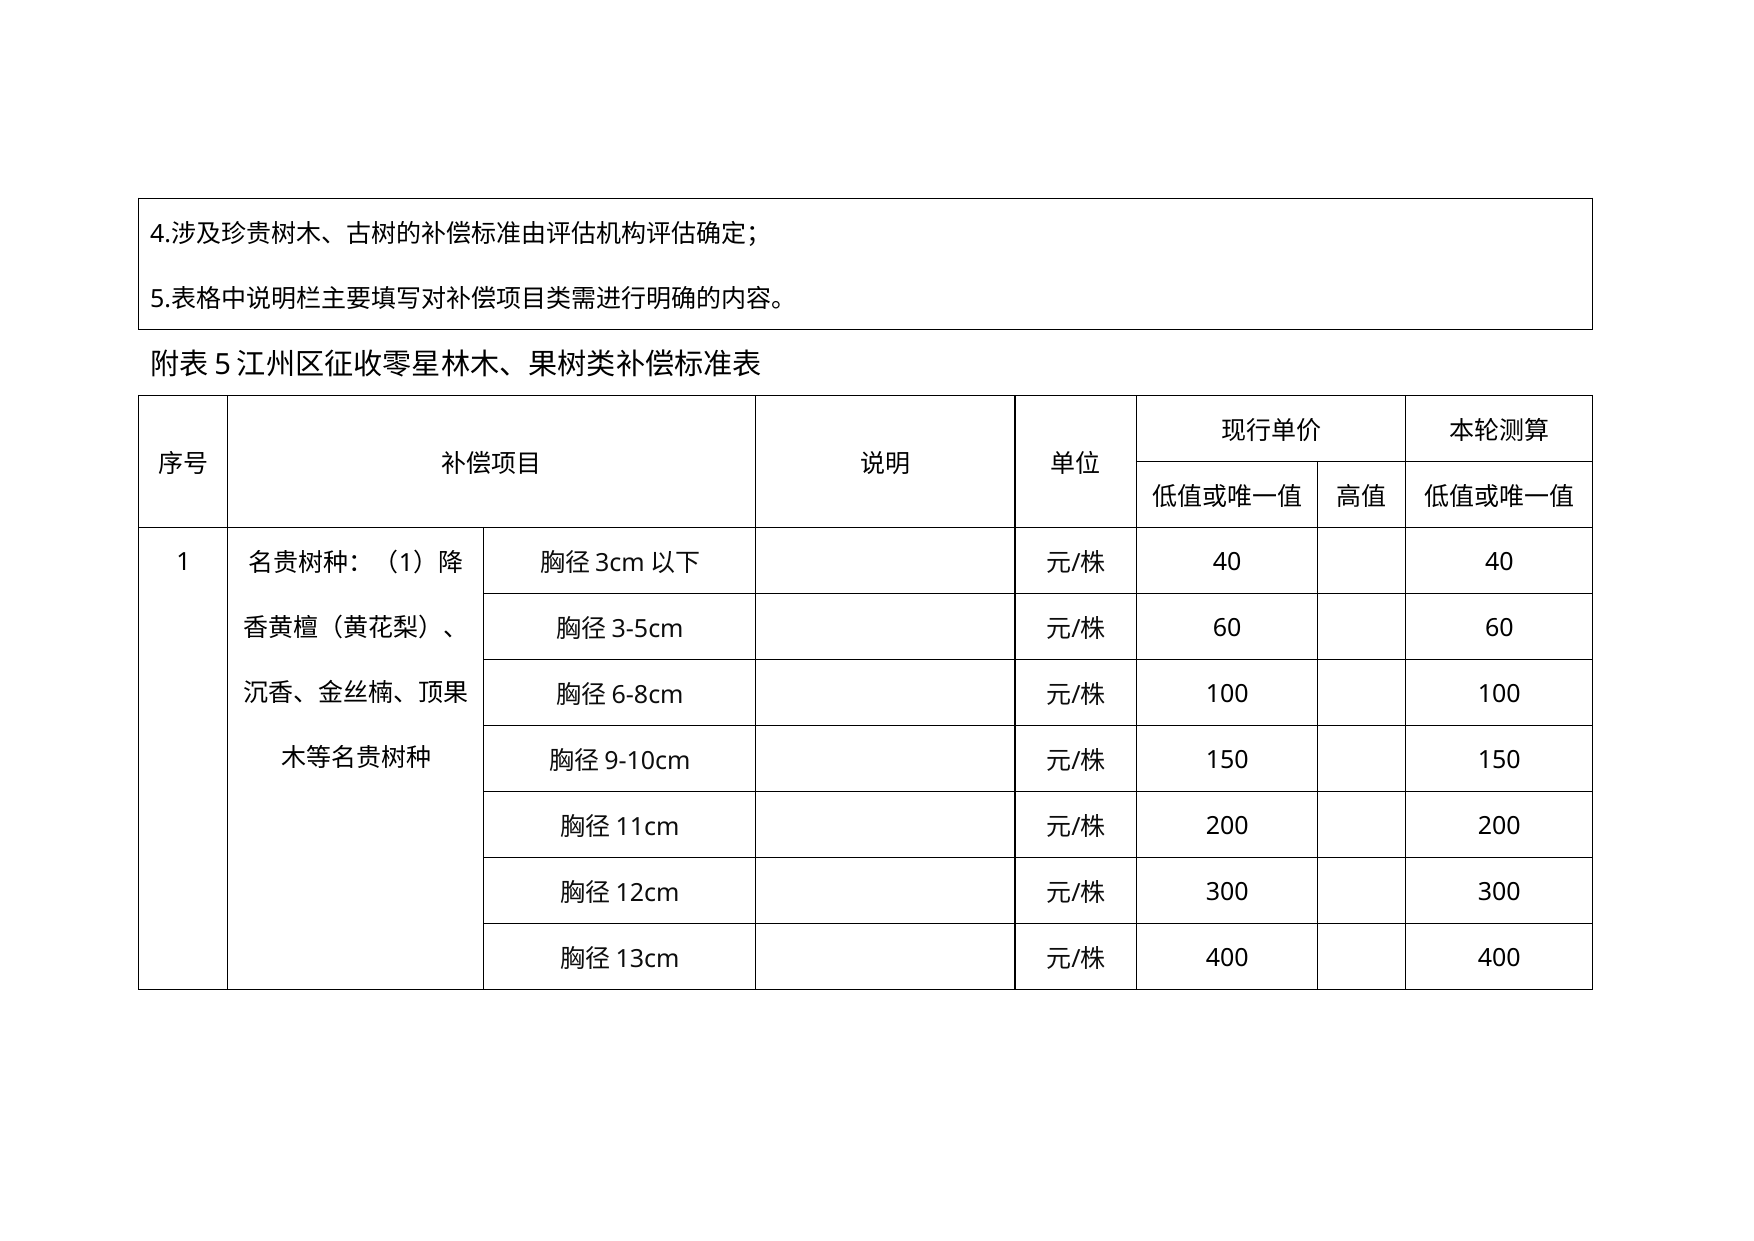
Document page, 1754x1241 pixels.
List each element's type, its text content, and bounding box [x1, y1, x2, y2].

table_cell [1318, 594, 1405, 659]
table_cell 胸径3-5cm [484, 594, 755, 659]
table_header 现行单价 [1137, 396, 1405, 461]
table_cell 元/株 [1016, 594, 1136, 659]
table_cell 400 [1137, 924, 1317, 989]
table_cell 胸径12cm [484, 858, 755, 923]
table_cell [756, 858, 1014, 923]
table_cell [1318, 858, 1405, 923]
table_header 序号 [139, 396, 227, 527]
text 附表5江州区征收零星林木、果树类补偿标准表 [150, 330, 1604, 395]
table_cell 胸径6-8cm [484, 660, 755, 725]
table_cell 40 [1137, 528, 1317, 593]
table_cell [756, 792, 1014, 857]
table_cell 300 [1137, 858, 1317, 923]
table_cell 100 [1406, 660, 1592, 725]
table_cell 胸径3cm以下 [484, 528, 755, 593]
table_cell [756, 528, 1014, 593]
table_cell 元/株 [1016, 792, 1136, 857]
table_cell [756, 660, 1014, 725]
table_cell 元/株 [1016, 528, 1136, 593]
table_cell 元/株 [1016, 660, 1136, 725]
table_cell [756, 924, 1014, 989]
table_cell 胸径11cm [484, 792, 755, 857]
table_cell 胸径9-10cm [484, 726, 755, 791]
table_cell 元/株 [1016, 726, 1136, 791]
table_cell [756, 594, 1014, 659]
table_cell 低值或唯一值 [1137, 462, 1317, 527]
table_header 本轮测算 [1406, 396, 1592, 461]
table_cell 元/株 [1016, 924, 1136, 989]
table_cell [139, 199, 1592, 329]
table_cell 200 [1137, 792, 1317, 857]
table_cell 200 [1406, 792, 1592, 857]
table_header 补偿项目 [228, 396, 755, 527]
table_cell 高值 [1318, 462, 1405, 527]
table_header 单位 [1016, 396, 1136, 527]
table_cell 胸径13cm [484, 924, 755, 989]
table_cell 150 [1137, 726, 1317, 791]
table_cell 元/株 [1016, 858, 1136, 923]
table_cell 300 [1406, 858, 1592, 923]
table_cell [1318, 528, 1405, 593]
table_cell 400 [1406, 924, 1592, 989]
table_cell 100 [1137, 660, 1317, 725]
table_cell [1318, 924, 1405, 989]
table_cell 60 [1137, 594, 1317, 659]
table_cell 60 [1406, 594, 1592, 659]
table_cell 低值或唯一值 [1406, 462, 1592, 527]
table_cell [1318, 726, 1405, 791]
table_cell 150 [1406, 726, 1592, 791]
table_header 说明 [756, 396, 1014, 527]
table_cell [756, 726, 1014, 791]
table_cell 名贵树种：（1）降香黄檀（黄花梨）、沉香、金丝楠、顶果木等名贵树种 [228, 528, 483, 989]
table_cell [1318, 792, 1405, 857]
table_cell 40 [1406, 528, 1592, 593]
table_cell [1318, 660, 1405, 725]
table_cell 1 [139, 528, 227, 989]
